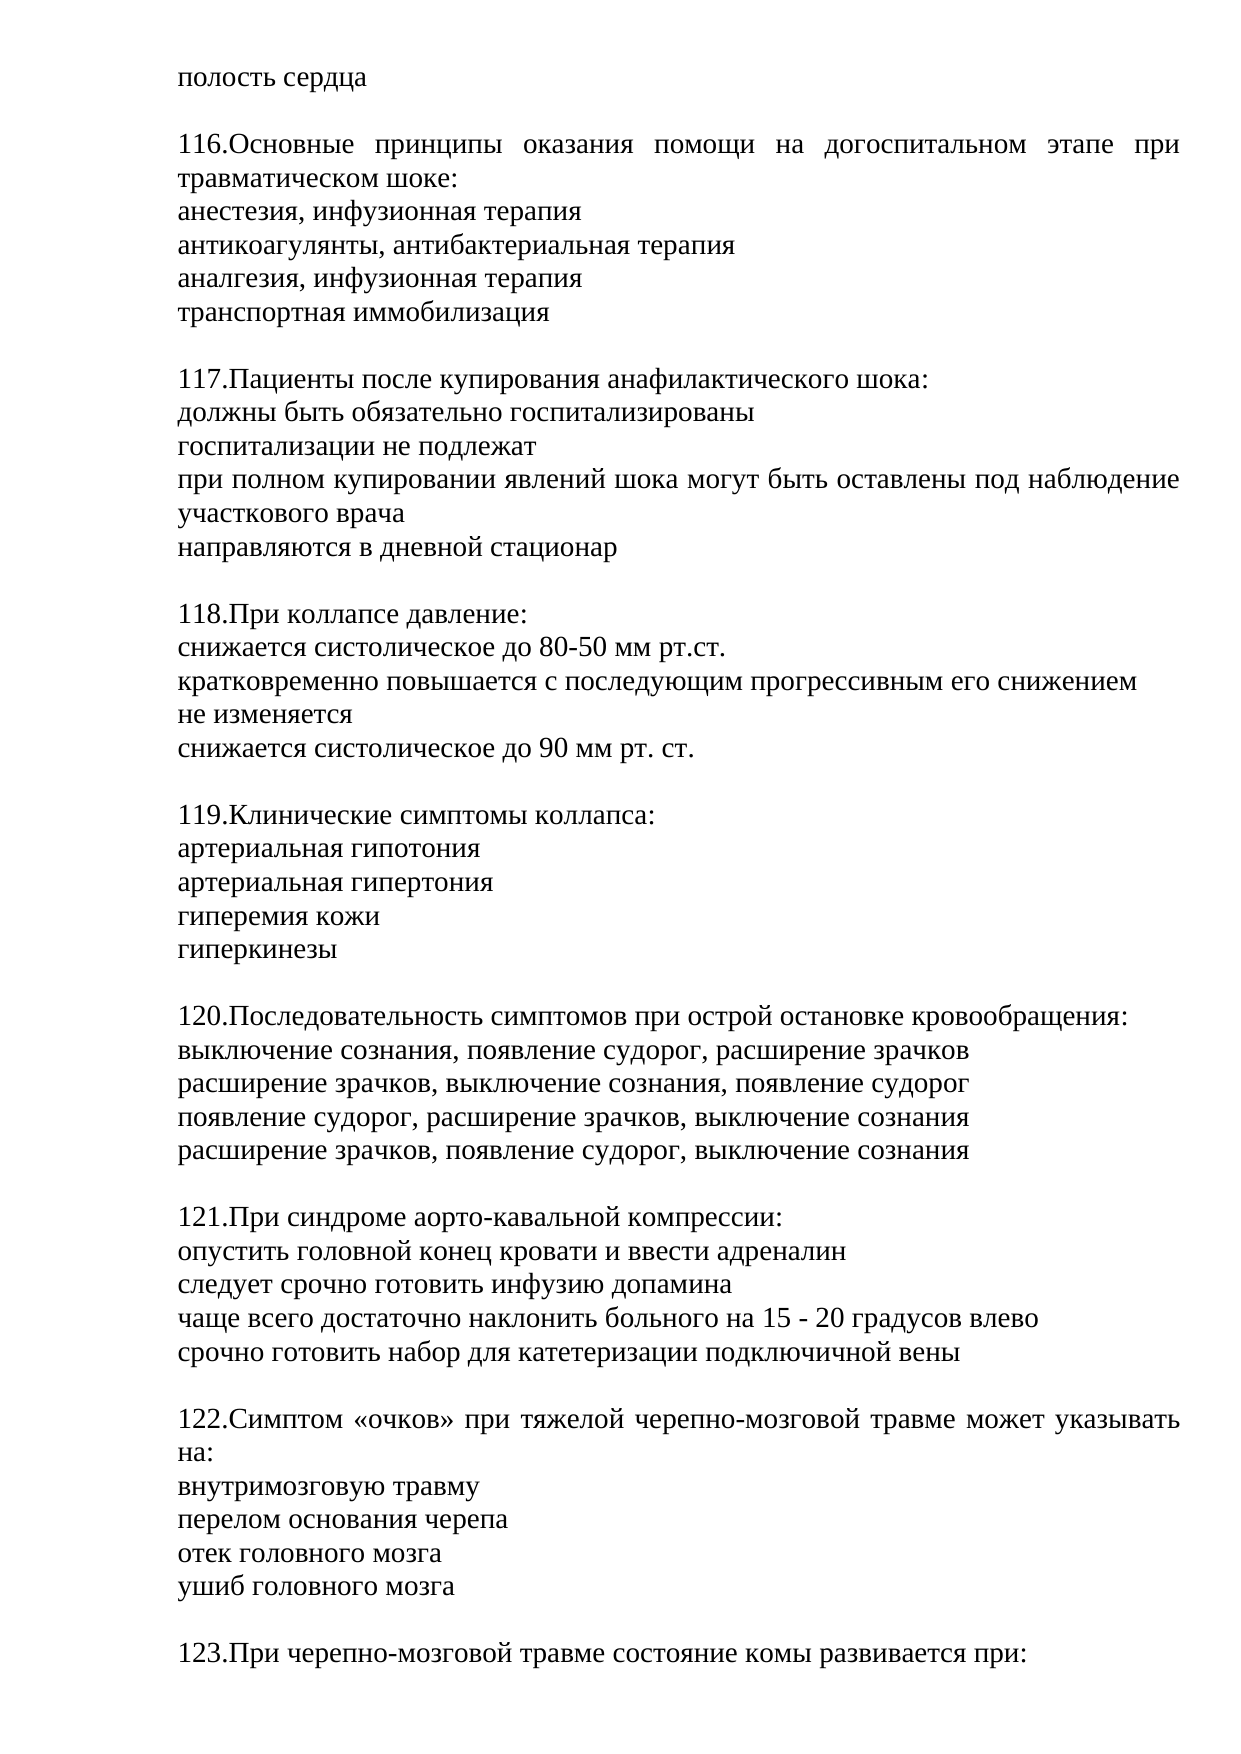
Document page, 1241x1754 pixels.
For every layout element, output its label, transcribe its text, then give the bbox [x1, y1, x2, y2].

text внутримозговую травму [177, 1468, 1181, 1501]
text транспортная иммобилизация [177, 294, 1181, 327]
title гиперкинезы [177, 931, 1181, 965]
text чаще всего достаточно наклонить больного на 15 - 20 градусов влево [177, 1300, 1181, 1334]
title артериальная гипотония [177, 831, 1181, 864]
text анестезия, инфузионная терапия [177, 193, 1181, 227]
title гиперемия кожи [177, 898, 1181, 931]
text снижается систолическое до рт. ст. [177, 730, 1181, 763]
text 122.Симптом «очков» при тяжелой черепно-мозговой травме может указывать на: [177, 1401, 1181, 1468]
text направляются в дневной стационар [177, 529, 1181, 562]
text перелом основания черепа [177, 1501, 1181, 1535]
text расширение зрачков, выключение сознания, появление судорог [177, 1065, 1181, 1099]
text выключение сознания, появление судорог, расширение зрачков [177, 1032, 1181, 1065]
title артериальная гипертония [177, 864, 1181, 898]
text отек головного мозга [177, 1535, 1181, 1568]
text опустить головной конец кровати и ввести адреналин [177, 1233, 1181, 1267]
text снижается систолическое до 80- рт.ст. [177, 629, 1181, 663]
text 118.При коллапсе давление: [177, 596, 1181, 629]
text 117.Пациенты после купирования анафилактического шока: [177, 361, 1181, 394]
text ушиб головного мозга [177, 1568, 1181, 1602]
text 121.При синдроме аорто-кавальной компрессии: [177, 1199, 1181, 1233]
text не изменяется [177, 696, 1181, 730]
title 119.Клинические симптомы коллапса: [177, 797, 1181, 831]
text следует срочно готовить инфузию допамина [177, 1267, 1181, 1300]
text должны быть обязательно госпитализированы [177, 394, 1181, 428]
text срочно готовить набор для катетеризации подключичной вены [177, 1334, 1181, 1367]
text аналгезия, инфузионная терапия [177, 260, 1181, 294]
subtitle полость сердца [177, 59, 1181, 93]
text 120.Последовательность симптомов при острой остановке кровообращения: [177, 998, 1181, 1032]
text 123.При черепно-мозговой травме состояние комы развивается при: [177, 1636, 1181, 1669]
text расширение зрачков, появление судорог, выключение сознания [177, 1132, 1181, 1166]
text при полном купировании явлений шока могут быть оставлены под наблюдение участкового врача [177, 462, 1181, 529]
text антикоагулянты, антибактериальная терапия [177, 227, 1181, 260]
text кратковременно повышается с последующим прогрессивным его снижением [177, 663, 1181, 696]
text госпитализации не подлежат [177, 428, 1181, 462]
text появление судорог, расширение зрачков, выключение сознания [177, 1099, 1181, 1132]
text 116.Основные принципы оказания помощи на догоспитальном этапе при травматическом шоке: [177, 126, 1181, 193]
